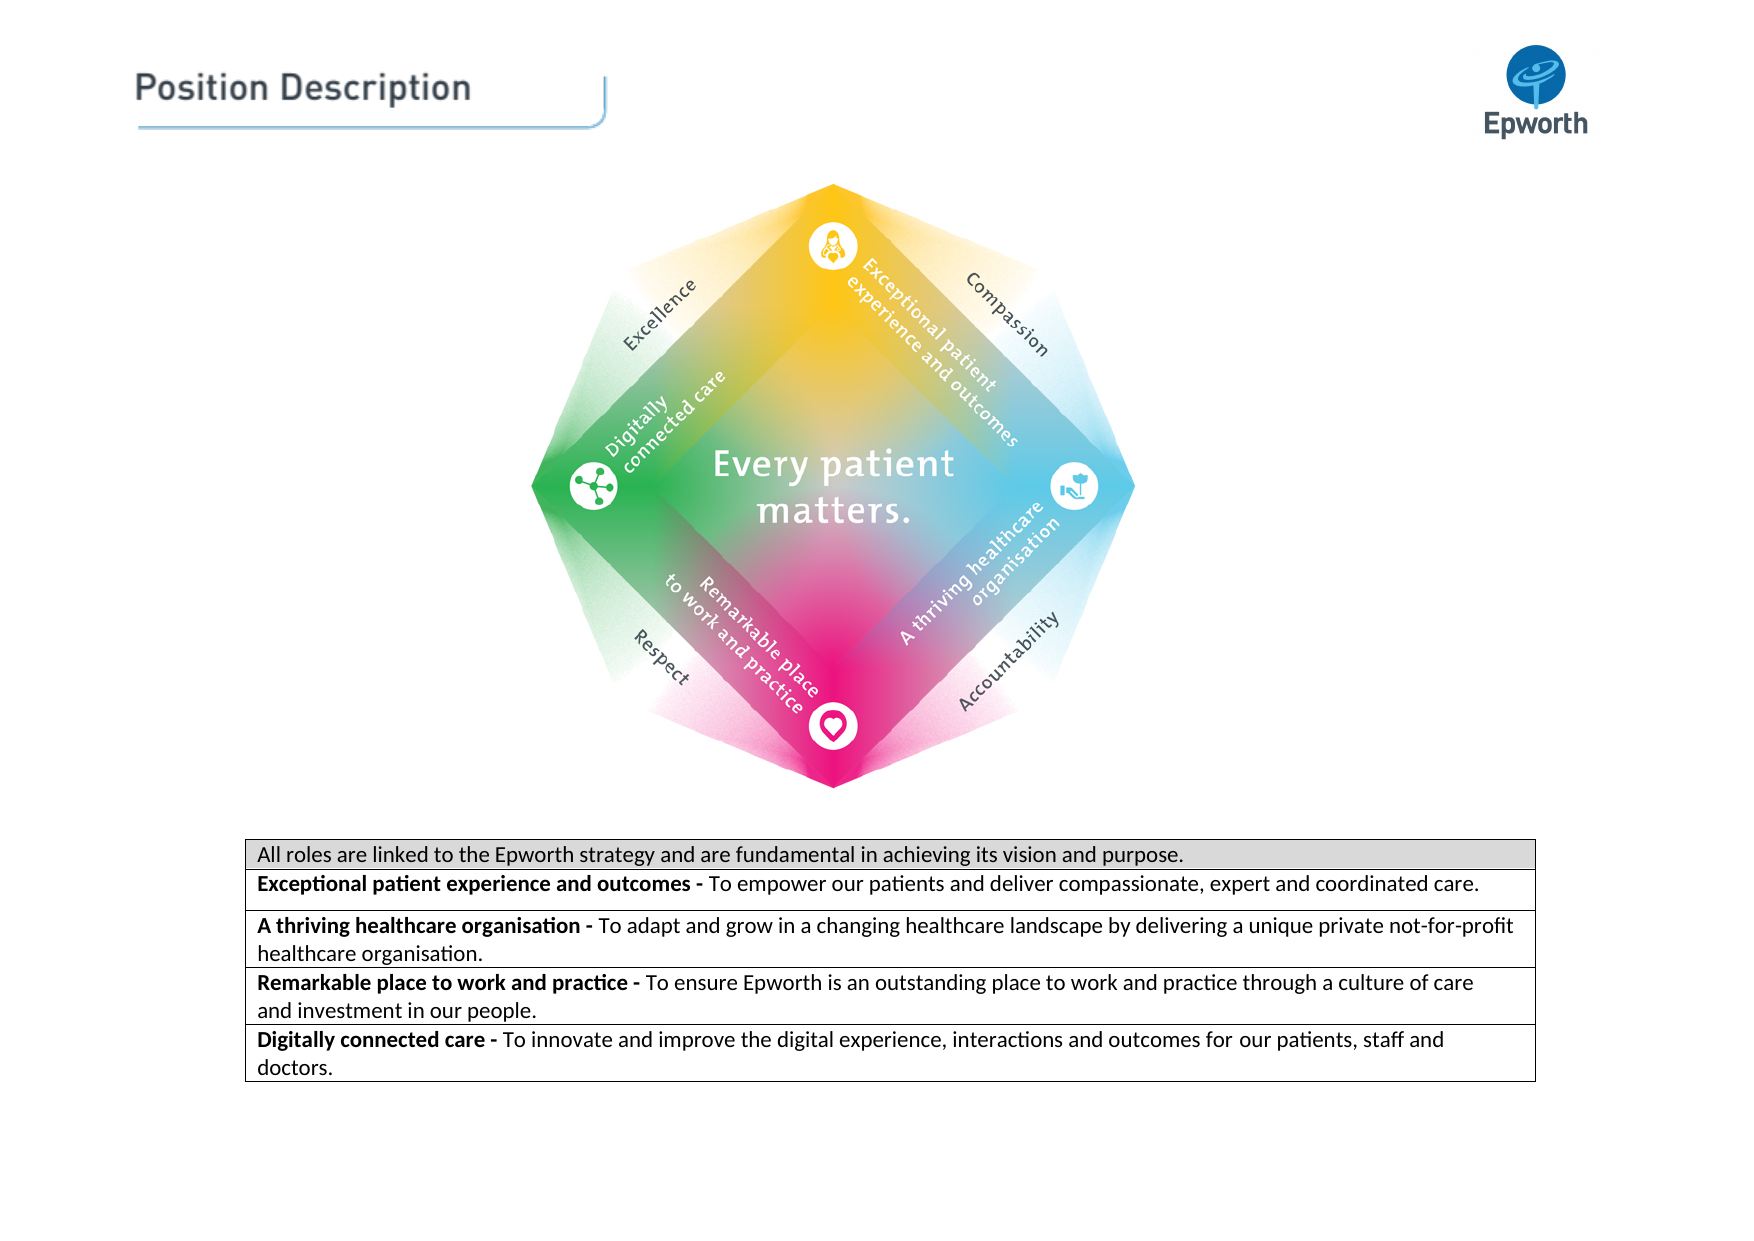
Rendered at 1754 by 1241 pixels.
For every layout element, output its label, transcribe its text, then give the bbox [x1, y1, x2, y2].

table_cell Exceptional patient experience and outcomes - To empower our patients and deliver compassionate, expert and coordinated care. [246, 870, 1535, 910]
table_cell A thriving healthcare organisation - To adapt and grow in a changing healthcare landscape by delivering a unique private not-for-profit healthcare organisation. [246, 911, 1535, 967]
table_cell Digitally connected care - To innovate and improve the digital experience, interactions and outcomes for our patients, staff and doctors. [246, 1025, 1535, 1081]
table_cell Remarkable place to work and practice - To ensure Epworth is an outstanding place to work and practice through a culture of care and investment in our people. [246, 968, 1535, 1024]
table_header All roles are linked to the Epworth strategy and are fundamental in achieving its vision and purpose. [246, 840, 1535, 868]
picture [1469, 29, 1603, 155]
picture [526, 181, 1228, 826]
